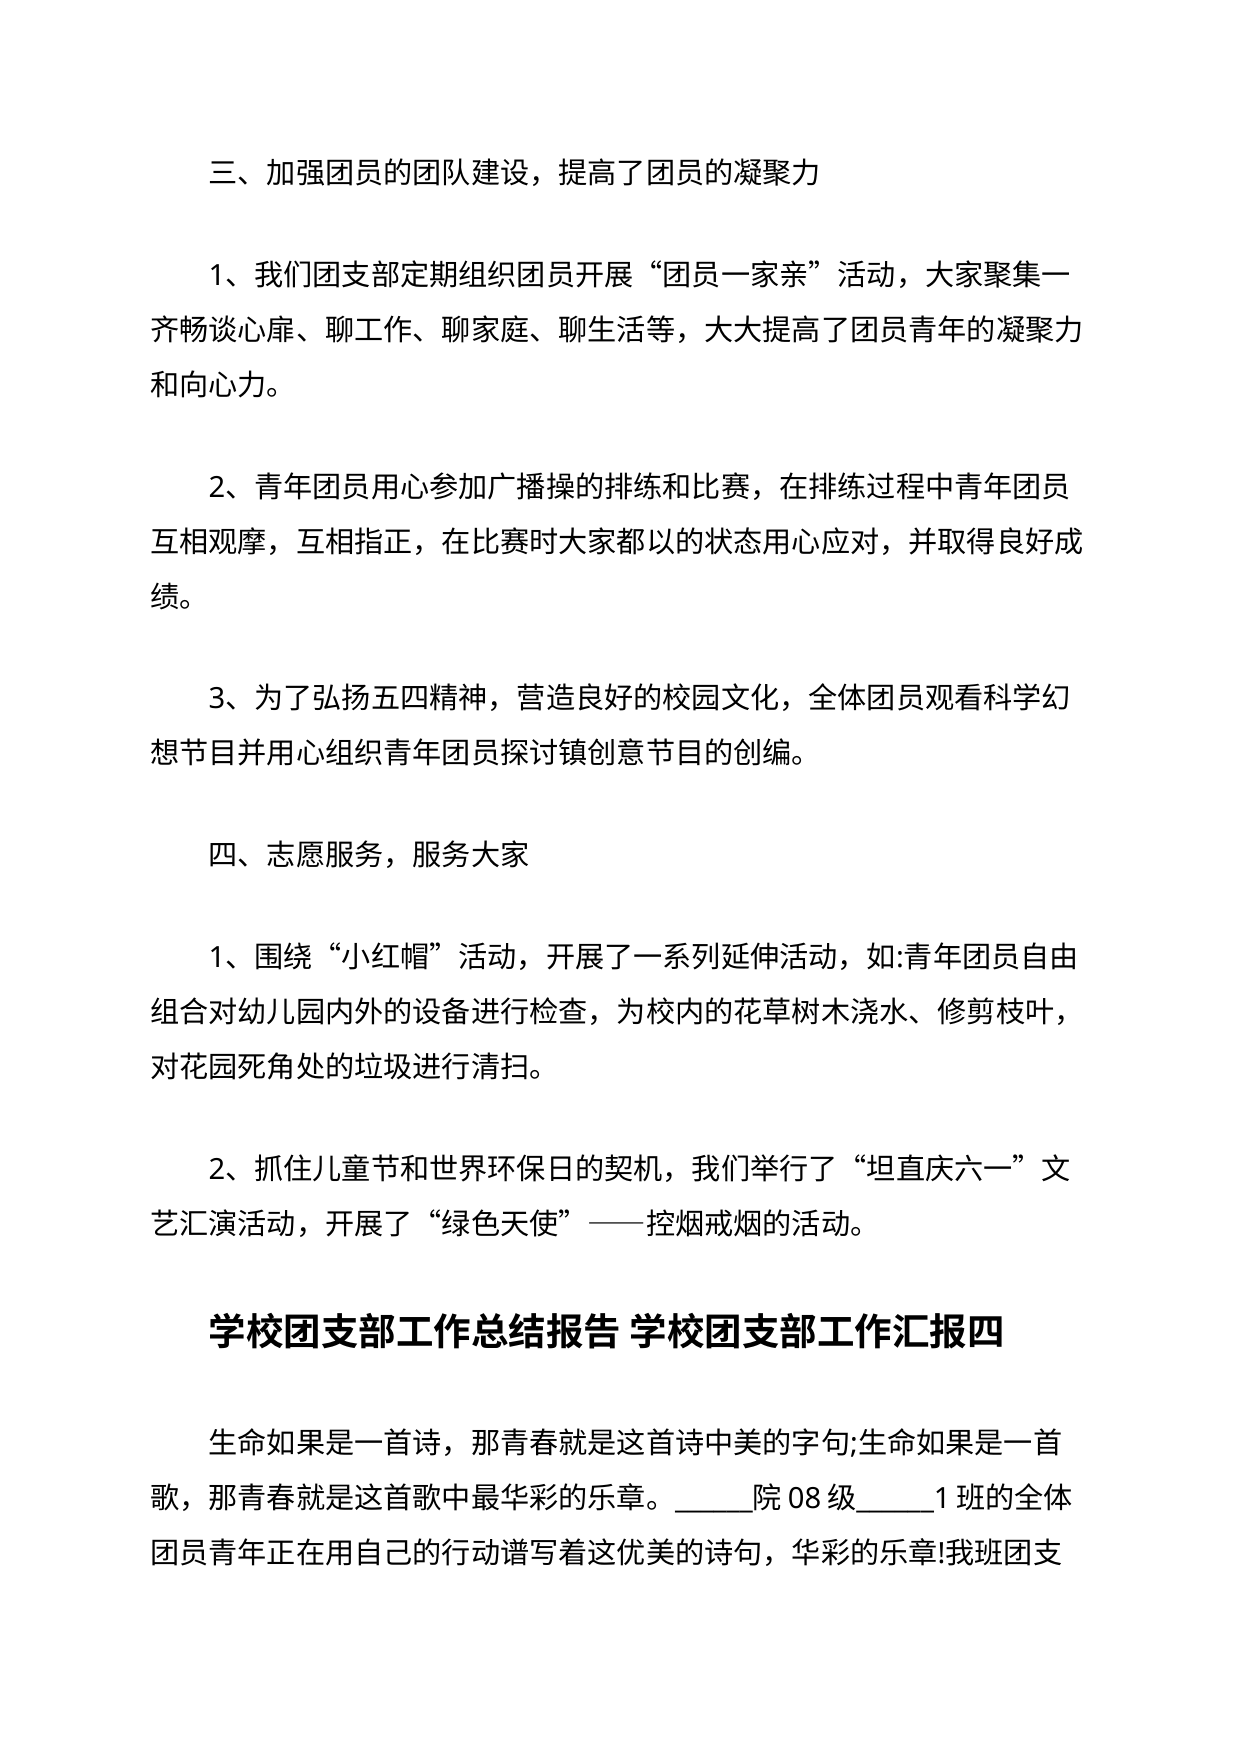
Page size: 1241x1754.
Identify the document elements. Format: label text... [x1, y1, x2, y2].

text 3、为了弘扬五四精神，营造良好的校园文化，全体团员观看科学幻想节目并用心组织青年团员探讨镇创意节目的创编。 [150, 675, 1090, 772]
text 四、志愿服务，服务大家 [150, 832, 1090, 874]
text 1、围绕“小红帽”活动，开展了一系列延伸活动，如:青年团员自由组合对幼儿园内外的设备进行检查，为校内的花草树木浇水、修剪枝叶，对花园死角处的垃圾进行清扫。 [150, 934, 1090, 1086]
text 2、青年团员用心参加广播操的排练和比赛，在排练过程中青年团员互相观摩，互相指正，在比赛时大家都以的状态用心应对，并取得良好成绩。 [150, 463, 1090, 616]
text 学校团支部工作总结报告 学校团支部工作汇报四 [150, 1302, 1090, 1356]
text 三、加强团员的团队建设，提高了团员的凝聚力 [150, 150, 1090, 192]
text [150, 1419, 1090, 1572]
text 1、我们团支部定期组织团员开展“团员一家亲”活动，大家聚集一齐畅谈心扉、聊工作、聊家庭、聊生活等，大大提高了团员青年的凝聚力和向心力。 [150, 252, 1090, 404]
text 2、抓住儿童节和世界环保日的契机，我们举行了“坦直庆六一”文艺汇演活动，开展了“绿色天使”——控烟戒烟的活动。 [150, 1145, 1090, 1243]
